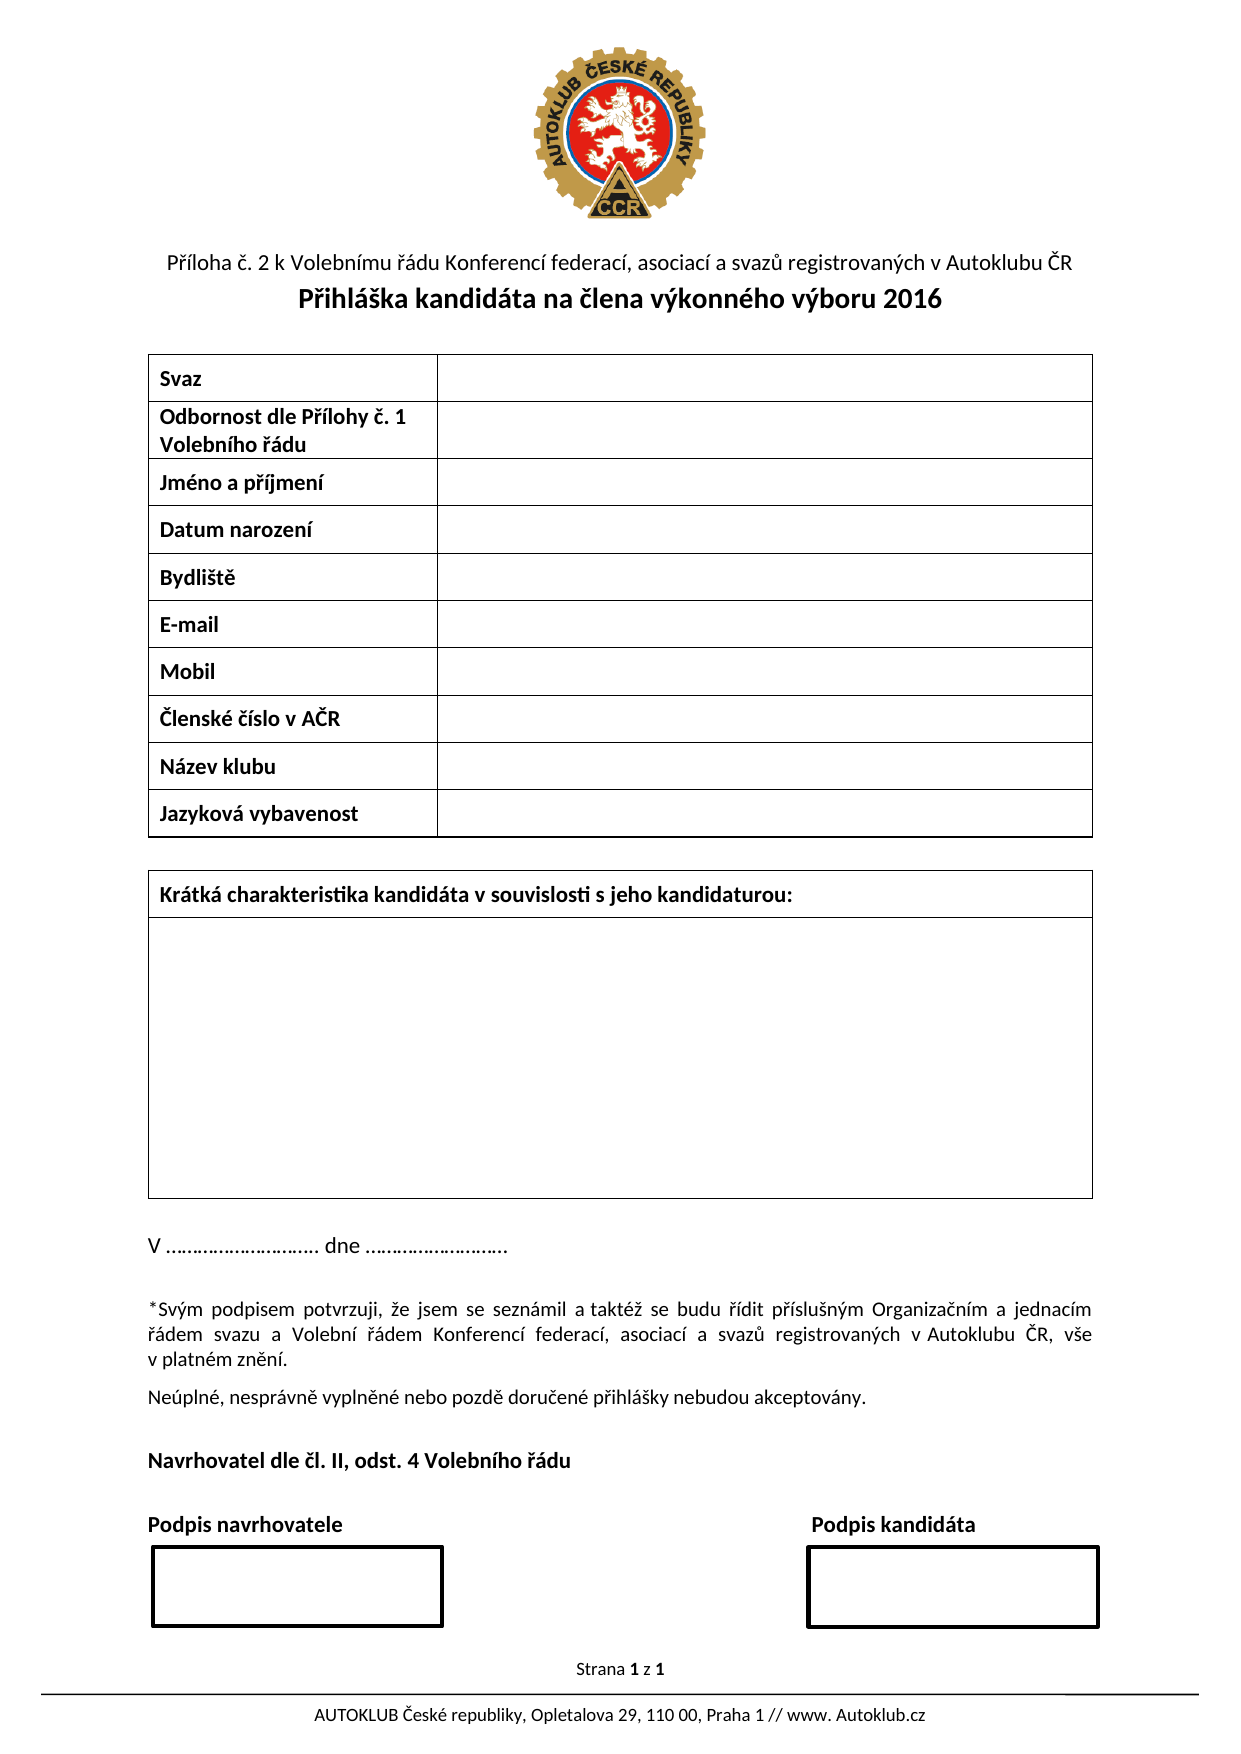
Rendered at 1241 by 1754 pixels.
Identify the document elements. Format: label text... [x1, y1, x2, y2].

table_cell Jazyková vybavenost [149, 790, 437, 836]
picture [531, 44, 709, 220]
table_cell Jméno a příjmení [149, 459, 437, 505]
table_cell [438, 648, 1092, 694]
table_header Krátká charakteristika kandidáta v souvislosti s jeho kandidaturou: [149, 871, 1092, 917]
table_cell [149, 918, 1092, 1198]
table_cell [438, 554, 1092, 600]
table_header [438, 355, 1092, 401]
table_cell [438, 790, 1092, 836]
table_cell [438, 696, 1092, 742]
table_cell Členské číslo v AČR [149, 696, 437, 742]
text Přihláška kandidáta na člena výkonného výboru 2016 [148, 281, 1092, 316]
table_cell [438, 506, 1092, 553]
text Podpis navrhovatele Podpis kandidáta [133, 1510, 1092, 1538]
text Navrhovatel dle čl. II, odst. 4 Volebního řádu [133, 1446, 1092, 1474]
table_cell Datum narození [149, 506, 437, 553]
text Neúplné, nesprávně vyplněné nebo pozdě doručené přihlášky nebudou akceptovány. [133, 1384, 1092, 1410]
text Příloha č. 2 k Volebnímu řádu Konferencí federací, asociací a svazů registrovaných v Autoklubu ČR [148, 248, 1092, 276]
table_cell E-mail [149, 601, 437, 647]
table_cell Mobil [149, 648, 437, 694]
text V ……………………….. dne ……………………… [133, 1231, 1092, 1259]
text *Svým podpisem potvrzuji, že jsem se seznámil a taktéž se budu řídit příslušným Organizačním a jednacím řádem svazu a Volební řádem Konferencí federací, asociací a svazů registrovaných v Autoklubu ČR, vše v platném znění. [148, 1296, 1092, 1372]
table_header Svaz [149, 355, 437, 401]
table_cell [438, 601, 1092, 647]
table_cell Název klubu [149, 743, 437, 789]
table_cell [438, 743, 1092, 789]
table_cell [438, 459, 1092, 505]
table_cell [438, 402, 1092, 458]
table_cell Bydliště [149, 554, 437, 600]
table_cell Odbornost dle Přílohy č. 1 Volebního řádu [149, 402, 437, 458]
